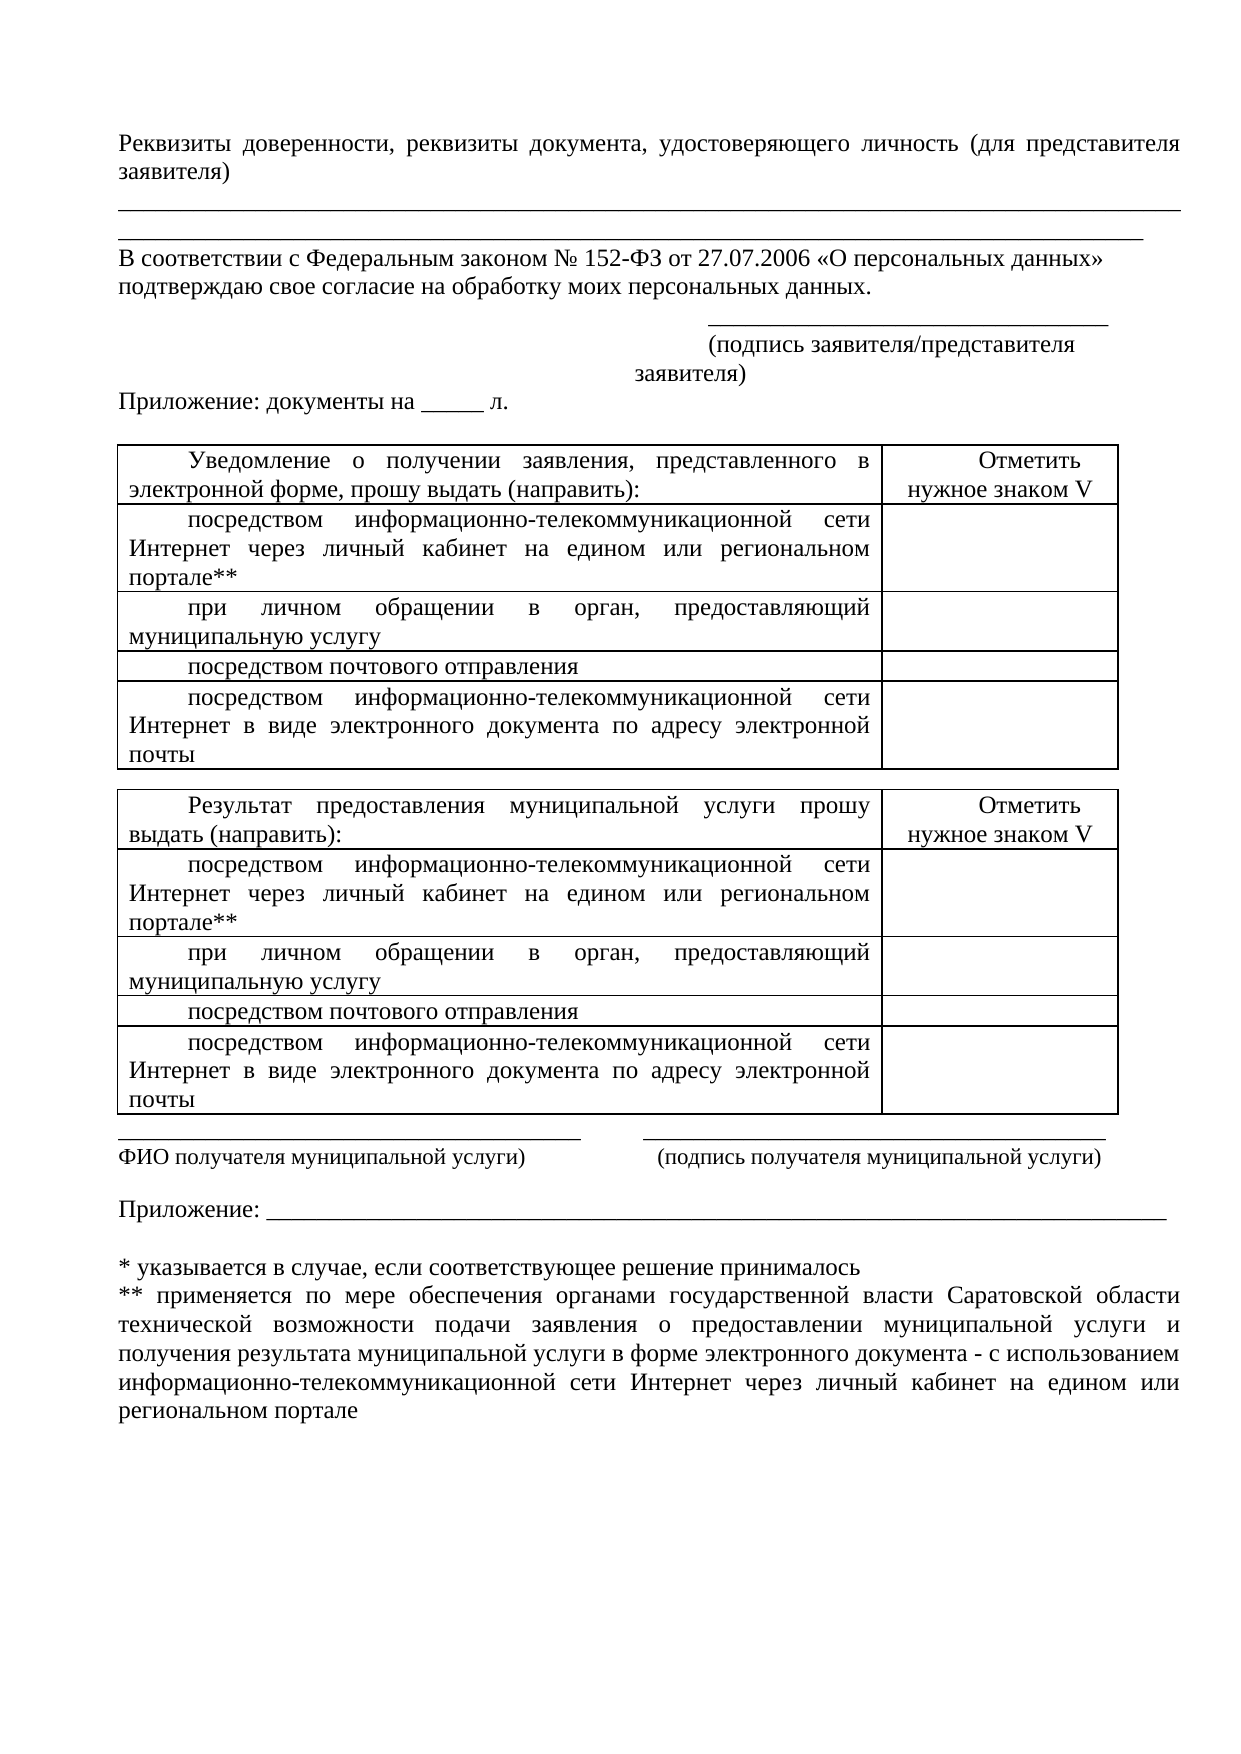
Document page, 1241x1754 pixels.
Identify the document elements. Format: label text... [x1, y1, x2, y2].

table_header Отметить нужное знаком V [883, 790, 1117, 848]
text Реквизиты доверенности, реквизиты документа, удостоверяющего личность (для представителя заявителя) _______________________________________________________________________________________________________________________________________________________________________ [118, 128, 1181, 210]
table_cell посредством информационно-телекоммуникационной сети Интернет через личный кабинет на едином или региональном портале** [118, 850, 881, 936]
text _____________________________________ _____________________________________ [118, 1114, 1181, 1143]
table_header Отметить нужное знаком V [883, 446, 1117, 503]
table_cell [883, 850, 1117, 936]
text Реквизиты доверенности, реквизиты документа, удостоверяющего личность (для представителя заявителя) _______________________________________________________________________________________________________________________________________________________________________ [118, 211, 1181, 243]
table_cell [883, 1027, 1117, 1113]
table_cell [883, 652, 1117, 680]
table_cell при личном обращении в орган, предоставляющий муниципальную услугу [118, 937, 881, 995]
table_cell [883, 592, 1117, 650]
text ________________________________ [634, 300, 1181, 329]
table_cell посредством информационно-телекоммуникационной сети Интернет через личный кабинет на едином или региональном портале** [118, 505, 881, 591]
table_header Уведомление о получении заявления, представленного в электронной форме, прошу выдать (направить): [118, 446, 881, 503]
text (подпись заявителя/представителя заявителя) [634, 329, 1181, 386]
table_cell [883, 682, 1117, 768]
table_cell при личном обращении в орган, предоставляющий муниципальную услугу [118, 592, 881, 650]
text Приложение: ________________________________________________________________________ [118, 1194, 1181, 1223]
table_cell [883, 937, 1117, 995]
table_cell посредством почтового отправления [118, 652, 881, 680]
table_cell посредством почтового отправления [118, 996, 881, 1025]
text * указывается в случае, если соответствующее решение принималось [118, 1252, 1181, 1280]
table_cell посредством информационно-телекоммуникационной сети Интернет в виде электронного документа по адресу электронной почты [118, 682, 881, 768]
text ФИО получателя муниципальной услуги) (подпись получателя муниципальной услуги) [118, 1143, 1181, 1169]
table_header Результат предоставления муниципальной услуги прошу выдать (направить): [118, 790, 881, 848]
table_cell [883, 996, 1117, 1025]
table_cell посредством информационно-телекоммуникационной сети Интернет в виде электронного документа по адресу электронной почты [118, 1027, 881, 1113]
text ** применяется по мере обеспечения органами государственной власти Саратовской области технической возможности подачи заявления о предоставлении муниципальной услуги и получения результата муниципальной услуги в форме электронного документа - с использованием информационно-телекоммуникационной сети Интернет через личный кабинет на едином или региональном портале [118, 1280, 1181, 1424]
table_cell [883, 505, 1117, 591]
text В соответствии с Федеральным законом № 152-ФЗ от 27.07.2006 «О персональных данных» подтверждаю свое согласие на обработку моих персональных данных. [118, 243, 1181, 300]
text Приложение: документы на _____ л. [118, 386, 1181, 415]
